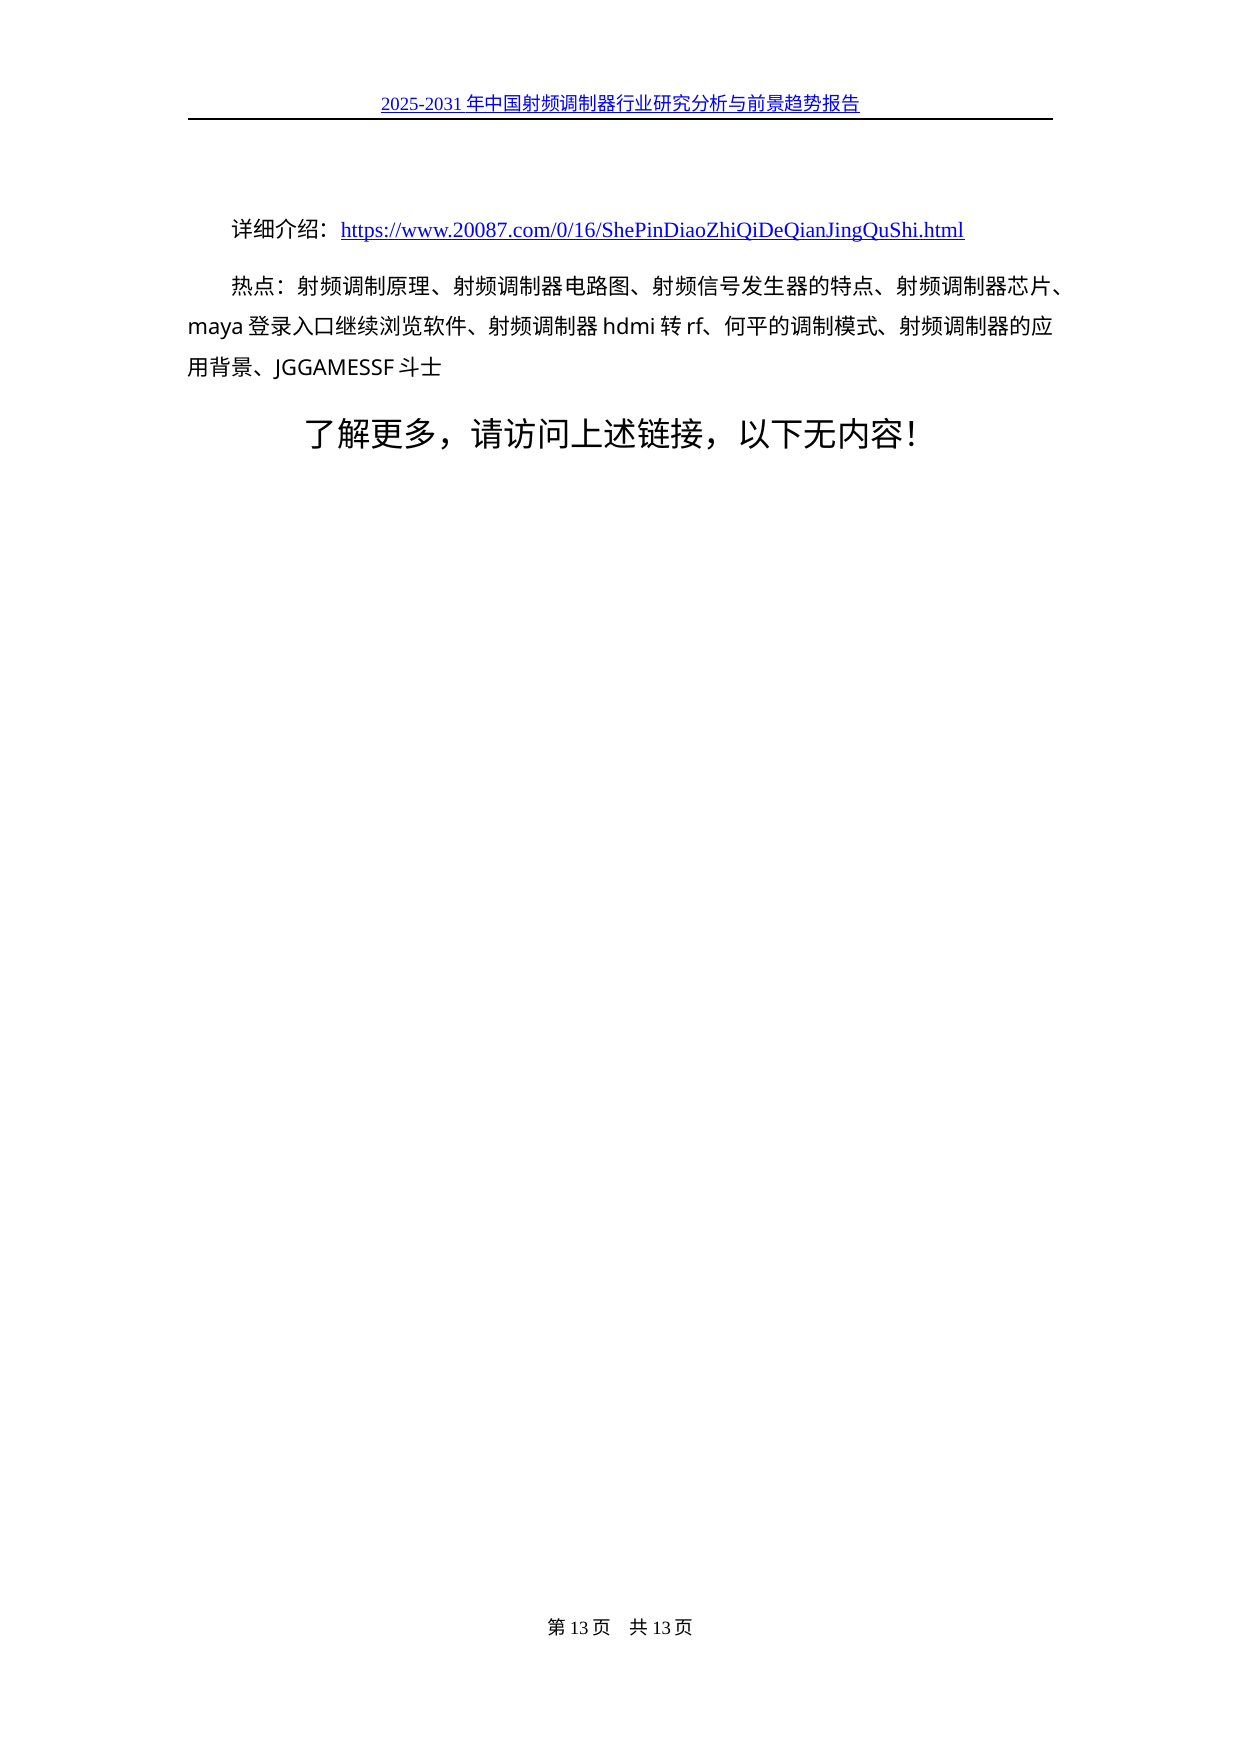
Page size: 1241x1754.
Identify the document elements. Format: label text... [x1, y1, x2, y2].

text 详细介绍：https://www.20087.com/0/16/ShePinDiaoZhiQiDeQianJingQuShi.html [187, 212, 1053, 244]
text 热点：射频调制原理、射频调制器电路图、射频信号发生器的特点、射频调制器芯片、maya登录入口继续浏览软件、射频调制器hdmi转rf、何平的调制模式、射频调制器的应用背景、JGGAMESSF斗士 [187, 268, 1053, 382]
title 了解更多，请访问上述链接，以下无内容！ [187, 399, 1053, 464]
